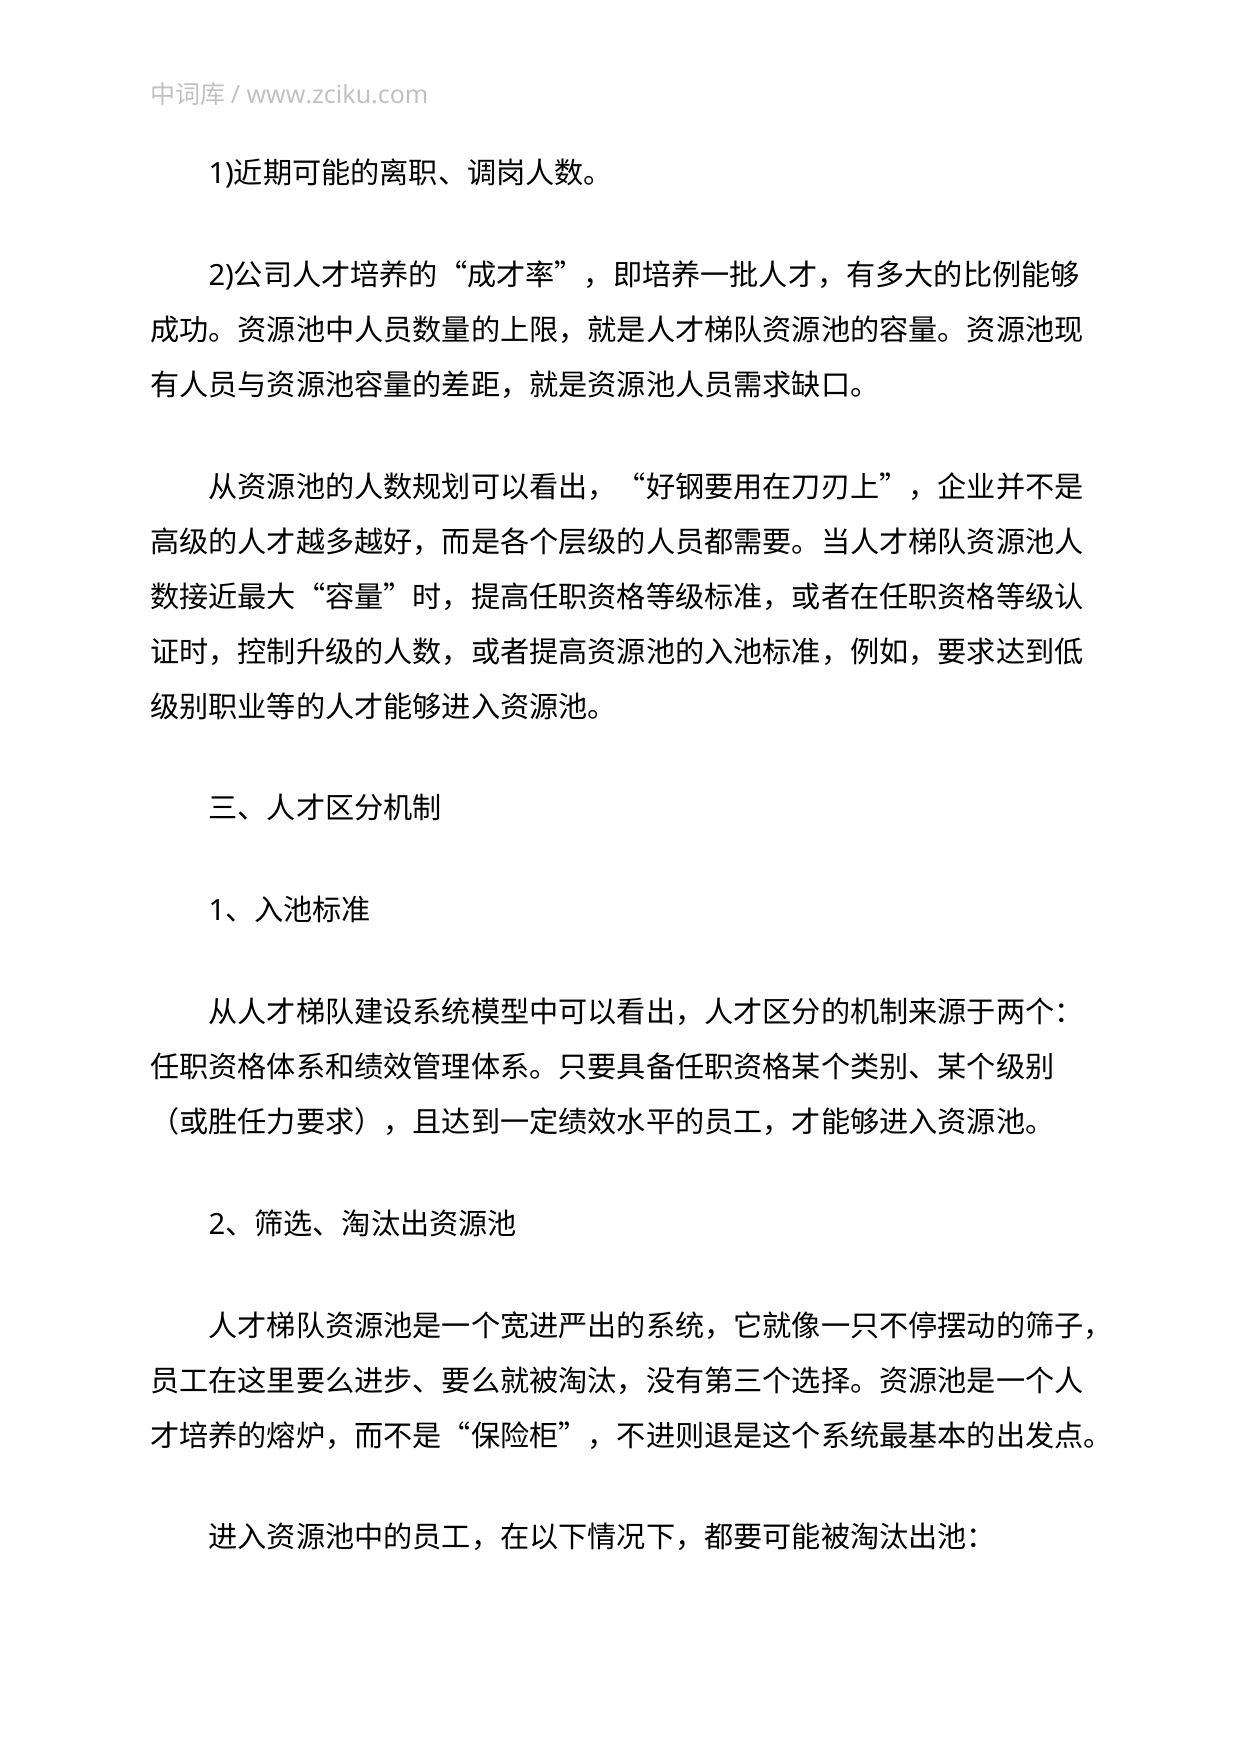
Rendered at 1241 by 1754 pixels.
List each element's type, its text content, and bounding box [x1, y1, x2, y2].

text 三、人才区分机制 [150, 785, 1090, 827]
text 1)近期可能的离职、调岗人数。 [150, 150, 1090, 192]
text 从人才梯队建设系统模型中可以看出，人才区分的机制来源于两个：任职资格体系和绩效管理体系。只要具备任职资格某个类别、某个级别（或胜任力要求），且达到一定绩效水平的员工，才能够进入资源池。 [150, 989, 1090, 1141]
text 2、筛选、淘汰出资源池 [150, 1200, 1090, 1243]
text 从资源池的人数规划可以看出，“好钢要用在刀刃上”，企业并不是高级的人才越多越好，而是各个层级的人员都需要。当人才梯队资源池人数接近最大“容量”时，提高任职资格等级标准，或者在任职资格等级认证时，控制升级的人数，或者提高资源池的入池标准，例如，要求达到低级别职业等的人才能够进入资源池。 [150, 464, 1090, 726]
text 进入资源池中的员工，在以下情况下，都要可能被淘汰出池： [150, 1514, 1090, 1556]
text 1、入池标准 [150, 887, 1090, 929]
text 人才梯队资源池是一个宽进严出的系统，它就像一只不停摆动的筛子，员工在这里要么进步、要么就被淘汰，没有第三个选择。资源池是一个人才培养的熔炉，而不是“保险柜”，不进则退是这个系统最基本的出发点。 [150, 1302, 1090, 1454]
text 2)公司人才培养的“成才率”，即培养一批人才，有多大的比例能够成功。资源池中人员数量的上限，就是人才梯队资源池的容量。资源池现有人员与资源池容量的差距，就是资源池人员需求缺口。 [150, 252, 1090, 404]
